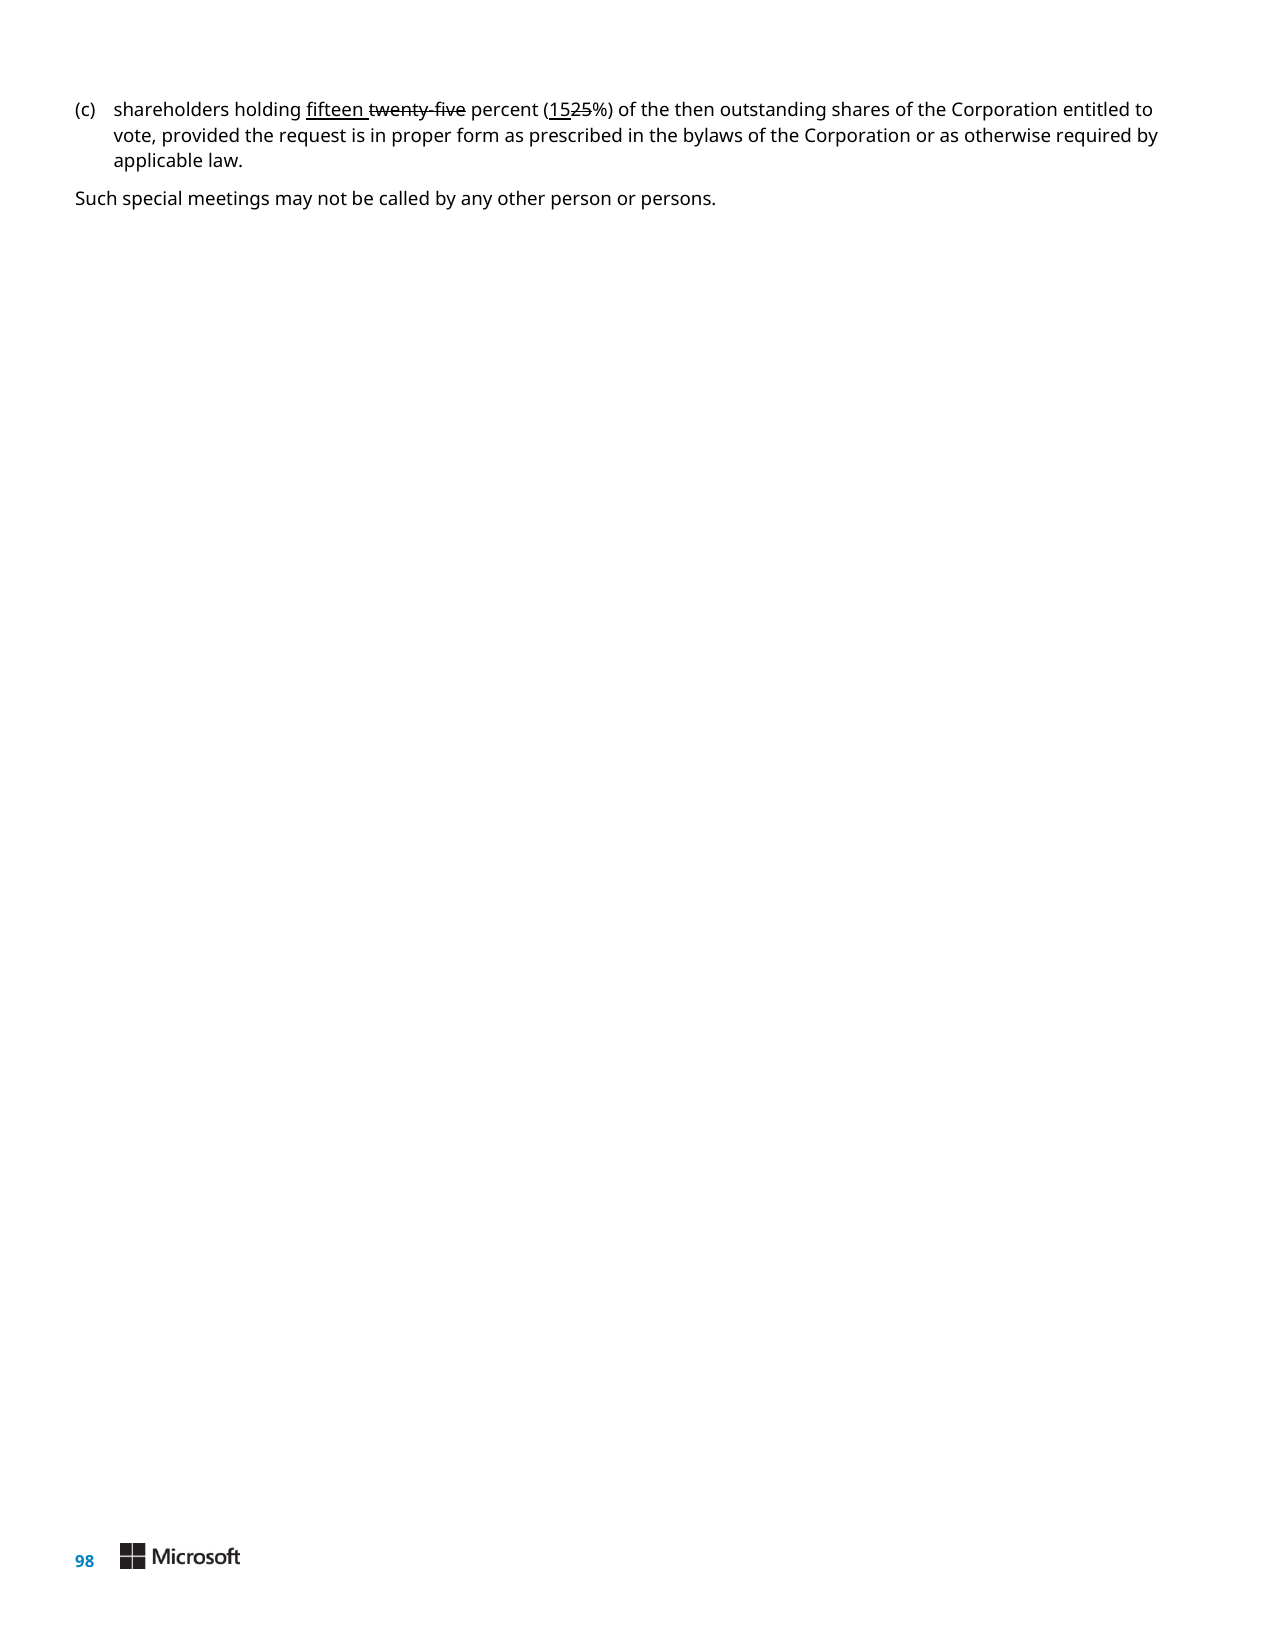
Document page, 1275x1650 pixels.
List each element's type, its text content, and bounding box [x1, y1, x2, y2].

text (c) shareholders holding fifteen twenty-five percent (1525%) of the then outstanding shares of the Corporation entitled to vote, provided the request is in proper form as prescribed in the bylaws of the Corporation or as otherwise required by applicable law. [75, 97, 1200, 173]
picture [120, 1543, 240, 1569]
text Such special meetings may not be called by any other person or persons. [75, 186, 1200, 211]
